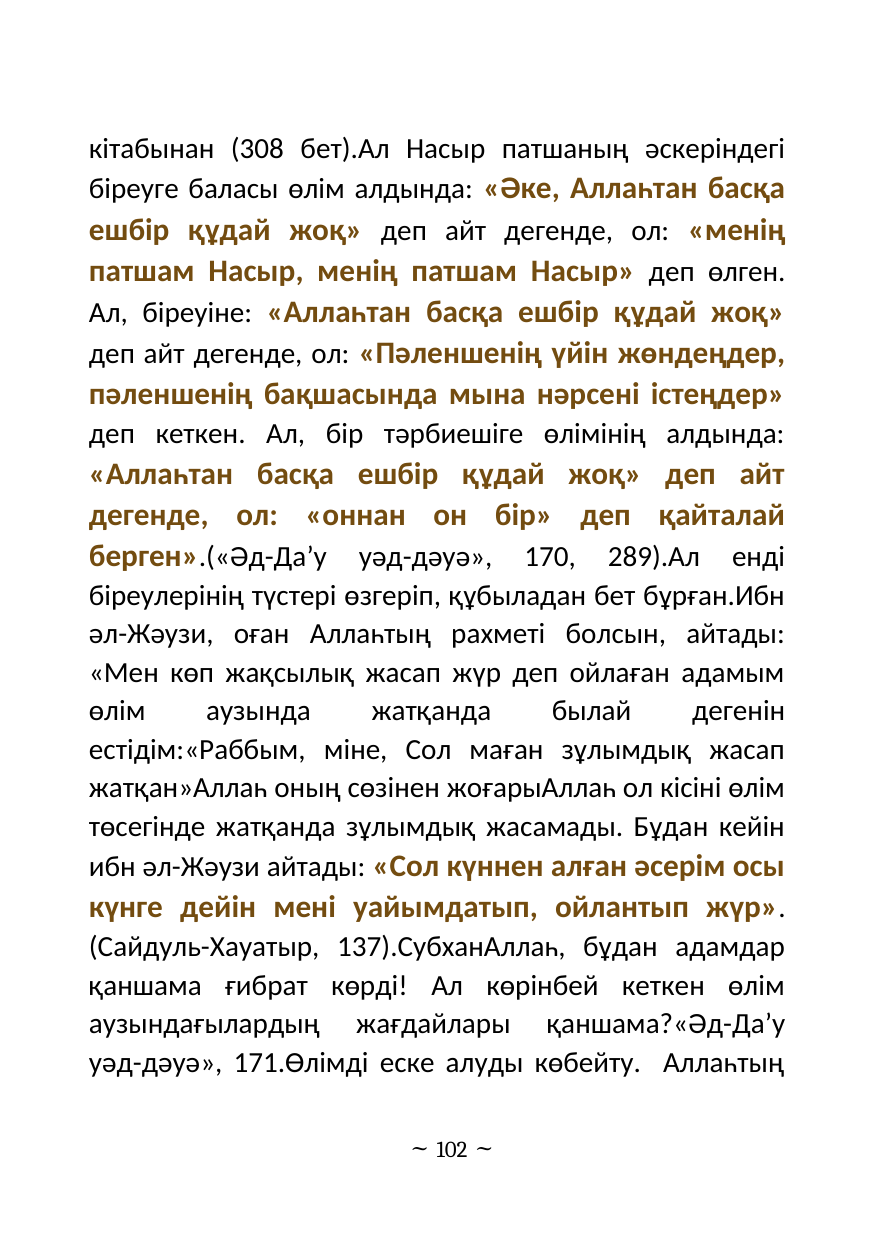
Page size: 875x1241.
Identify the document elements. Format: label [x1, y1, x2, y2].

text [89, 130, 785, 1079]
